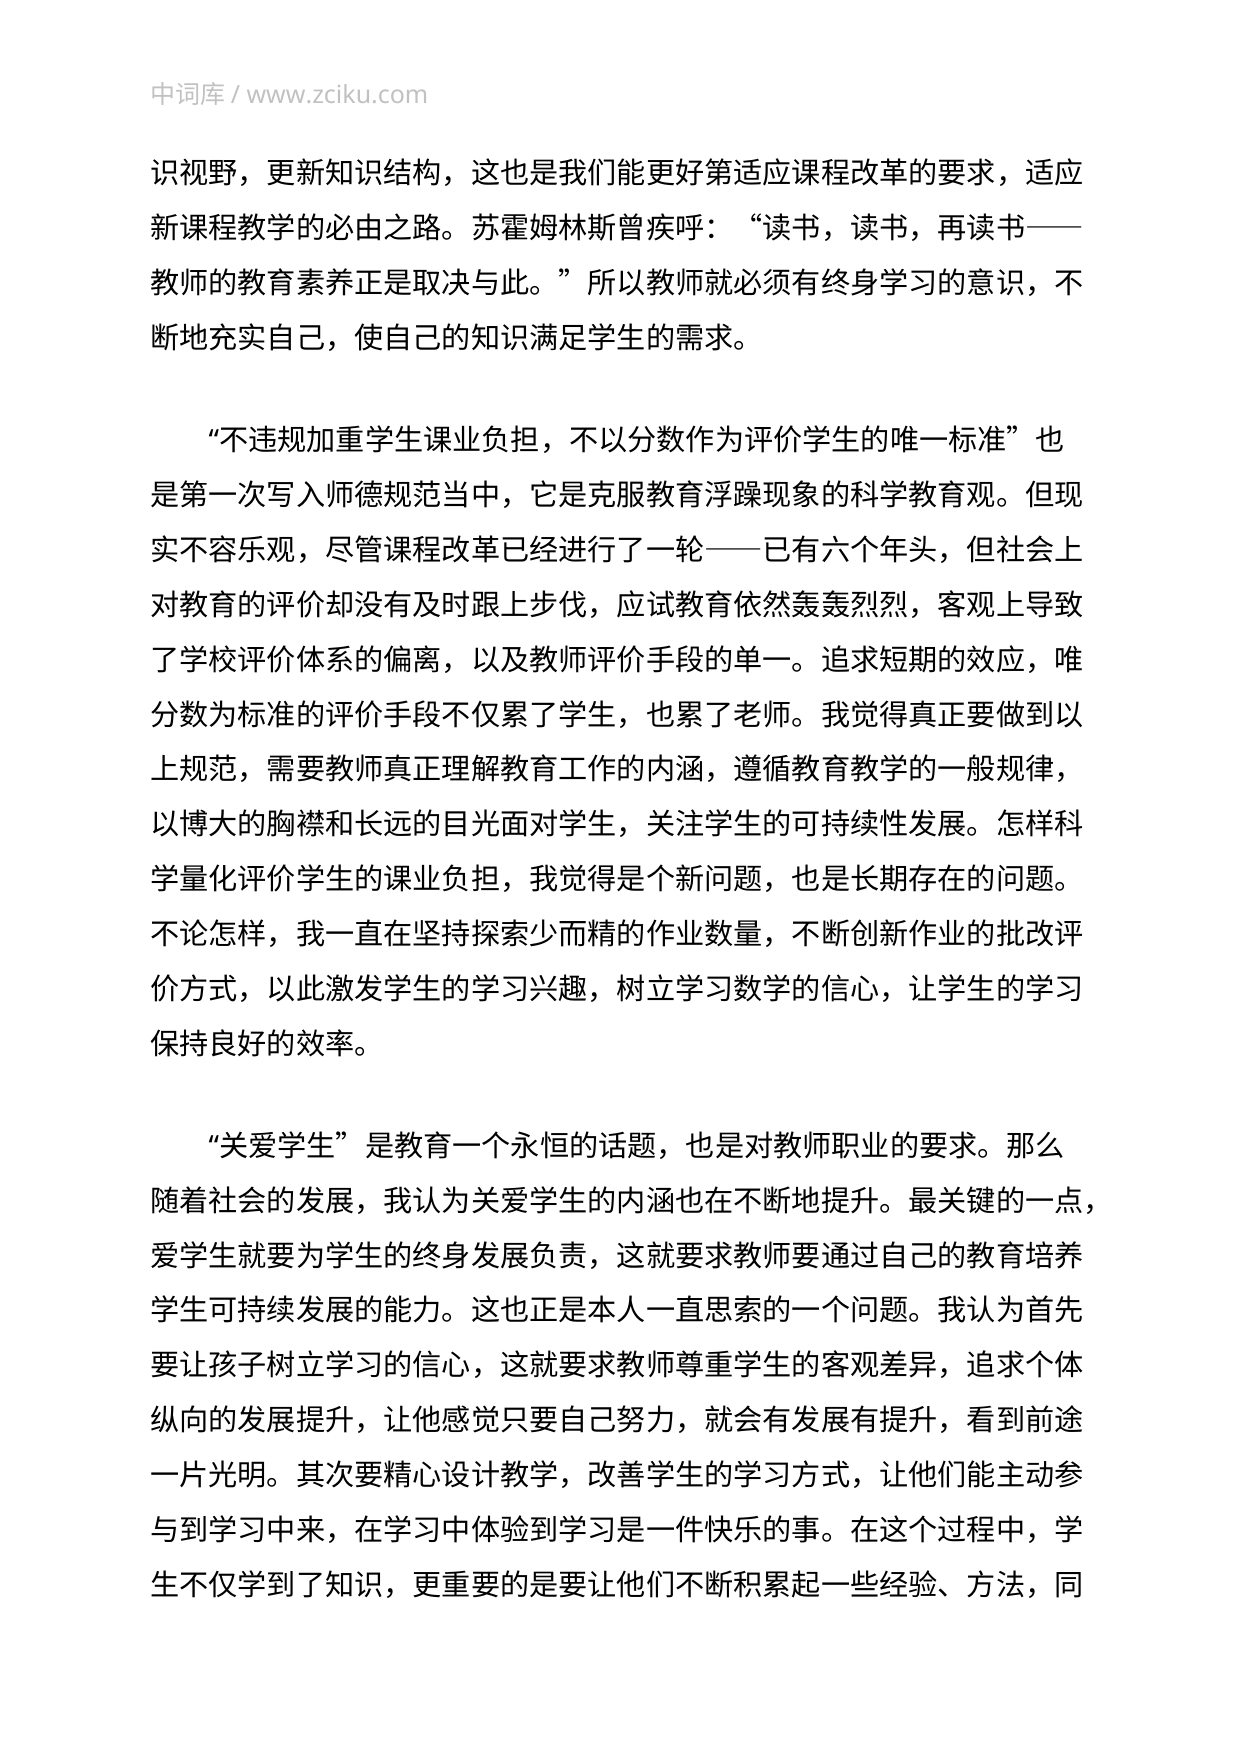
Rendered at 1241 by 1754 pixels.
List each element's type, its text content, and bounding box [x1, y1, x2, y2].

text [150, 150, 1090, 357]
text “不违规加重学生课业负担，不以分数作为评价学生的唯一标准”也是第一次写入师德规范当中，它是克服教育浮躁现象的科学教育观。但现实不容乐观，尽管课程改革已经进行了一轮——已有六个年头，但社会上对教育的评价却没有及时跟上步伐，应试教育依然轰轰烈烈，客观上导致了学校评价体系的偏离，以及教师评价手段的单一。追求短期的效应，唯分数为标准的评价手段不仅累了学生，也累了老师。我觉得真正要做到以上规范，需要教师真正理解教育工作的内涵，遵循教育教学的一般规律，以博大的胸襟和长远的目光面对学生，关注学生的可持续性发展。怎样科学量化评价学生的课业负担，我觉得是个新问题，也是长期存在的问题。不论怎样，我一直在坚持探索少而精的作业数量，不断创新作业的批改评价方式，以此激发学生的学习兴趣，树立学习数学的信心，让学生的学习保持良好的效率。 [150, 416, 1090, 1063]
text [150, 1122, 1090, 1604]
